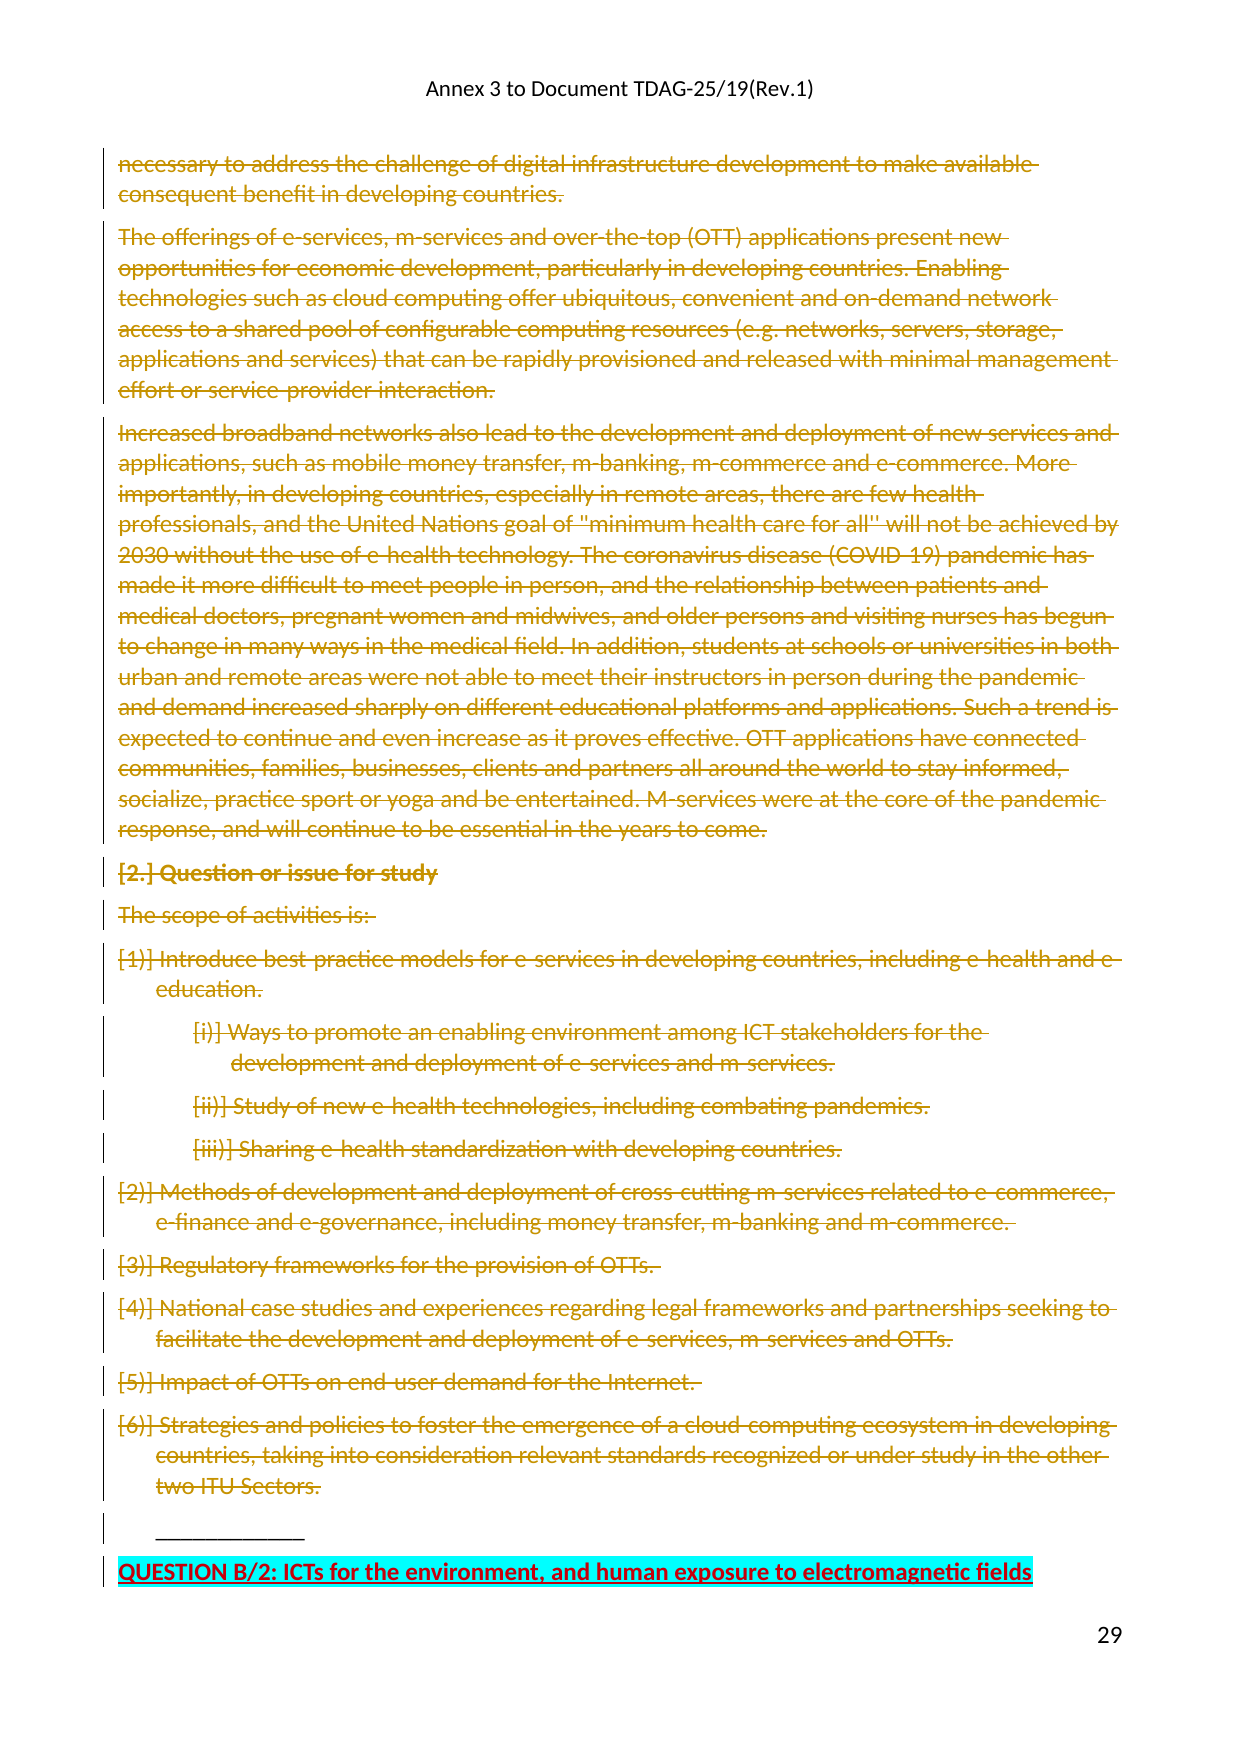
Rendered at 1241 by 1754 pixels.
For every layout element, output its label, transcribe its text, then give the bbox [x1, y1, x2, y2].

list ____________ [155, 1513, 1122, 1543]
